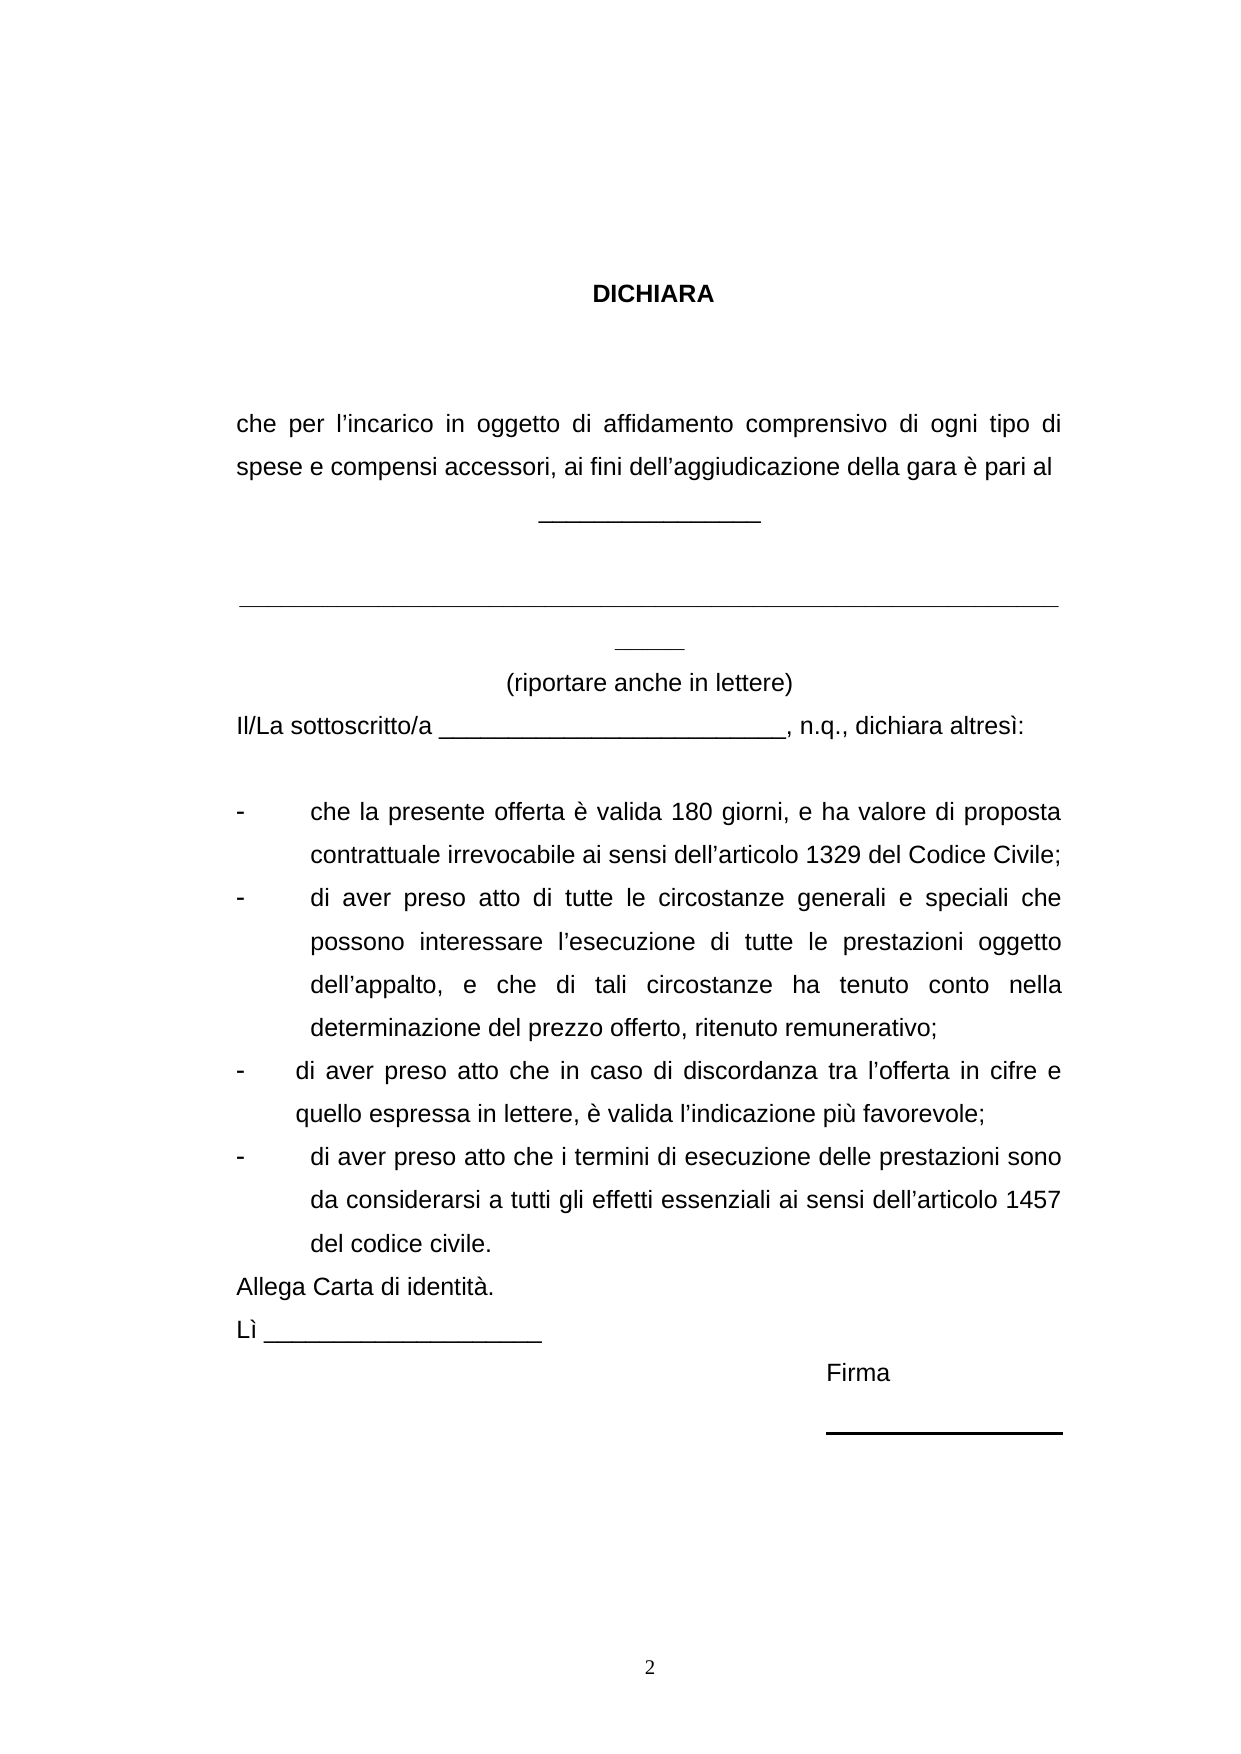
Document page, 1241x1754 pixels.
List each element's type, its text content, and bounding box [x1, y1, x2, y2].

text che per l’incarico in oggetto di affidamento comprensivo di ogni tipo di spese e compensi accessori, ai fini dell’aggiudicazione della gara è pari al [236, 409, 1063, 481]
list di aver preso atto che in caso di discordanza tra l’offerta in cifre e quello espressa in lettere, è valida l’indicazione più favorevole; [236, 1056, 1063, 1128]
text ________________ [236, 495, 1063, 524]
text ________________________________________________________________ [236, 581, 1063, 653]
subtitle DICHIARA [236, 279, 1070, 308]
list che la presente offerta è valida 180 giorni, e ha valore di proposta contrattuale irrevocabile ai sensi dell’articolo 1329 del Codice Civile; [236, 797, 1063, 869]
list di aver preso atto che i termini di esecuzione delle prestazioni sono da considerarsi a tutti gli effetti essenziali ai sensi dell’articolo 1457 del codice civile. [236, 1142, 1063, 1257]
list di aver preso atto di tutte le circostanze generali e speciali che possono interessare l’esecuzione di tutte le prestazioni oggetto dell’appalto, e che di tali circostanze ha tenuto conto nella determinazione del prezzo offerto, ritenuto remunerativo; [236, 883, 1063, 1041]
text Lì ____________________ [236, 1315, 1063, 1343]
text (riportare anche in lettere) [236, 667, 1063, 696]
text Allega Carta di identità. [236, 1272, 1063, 1300]
text Il/La sottoscritto/a _________________________, n.q., dichiara altresì: [236, 711, 1063, 739]
text Firma [826, 1358, 1063, 1387]
